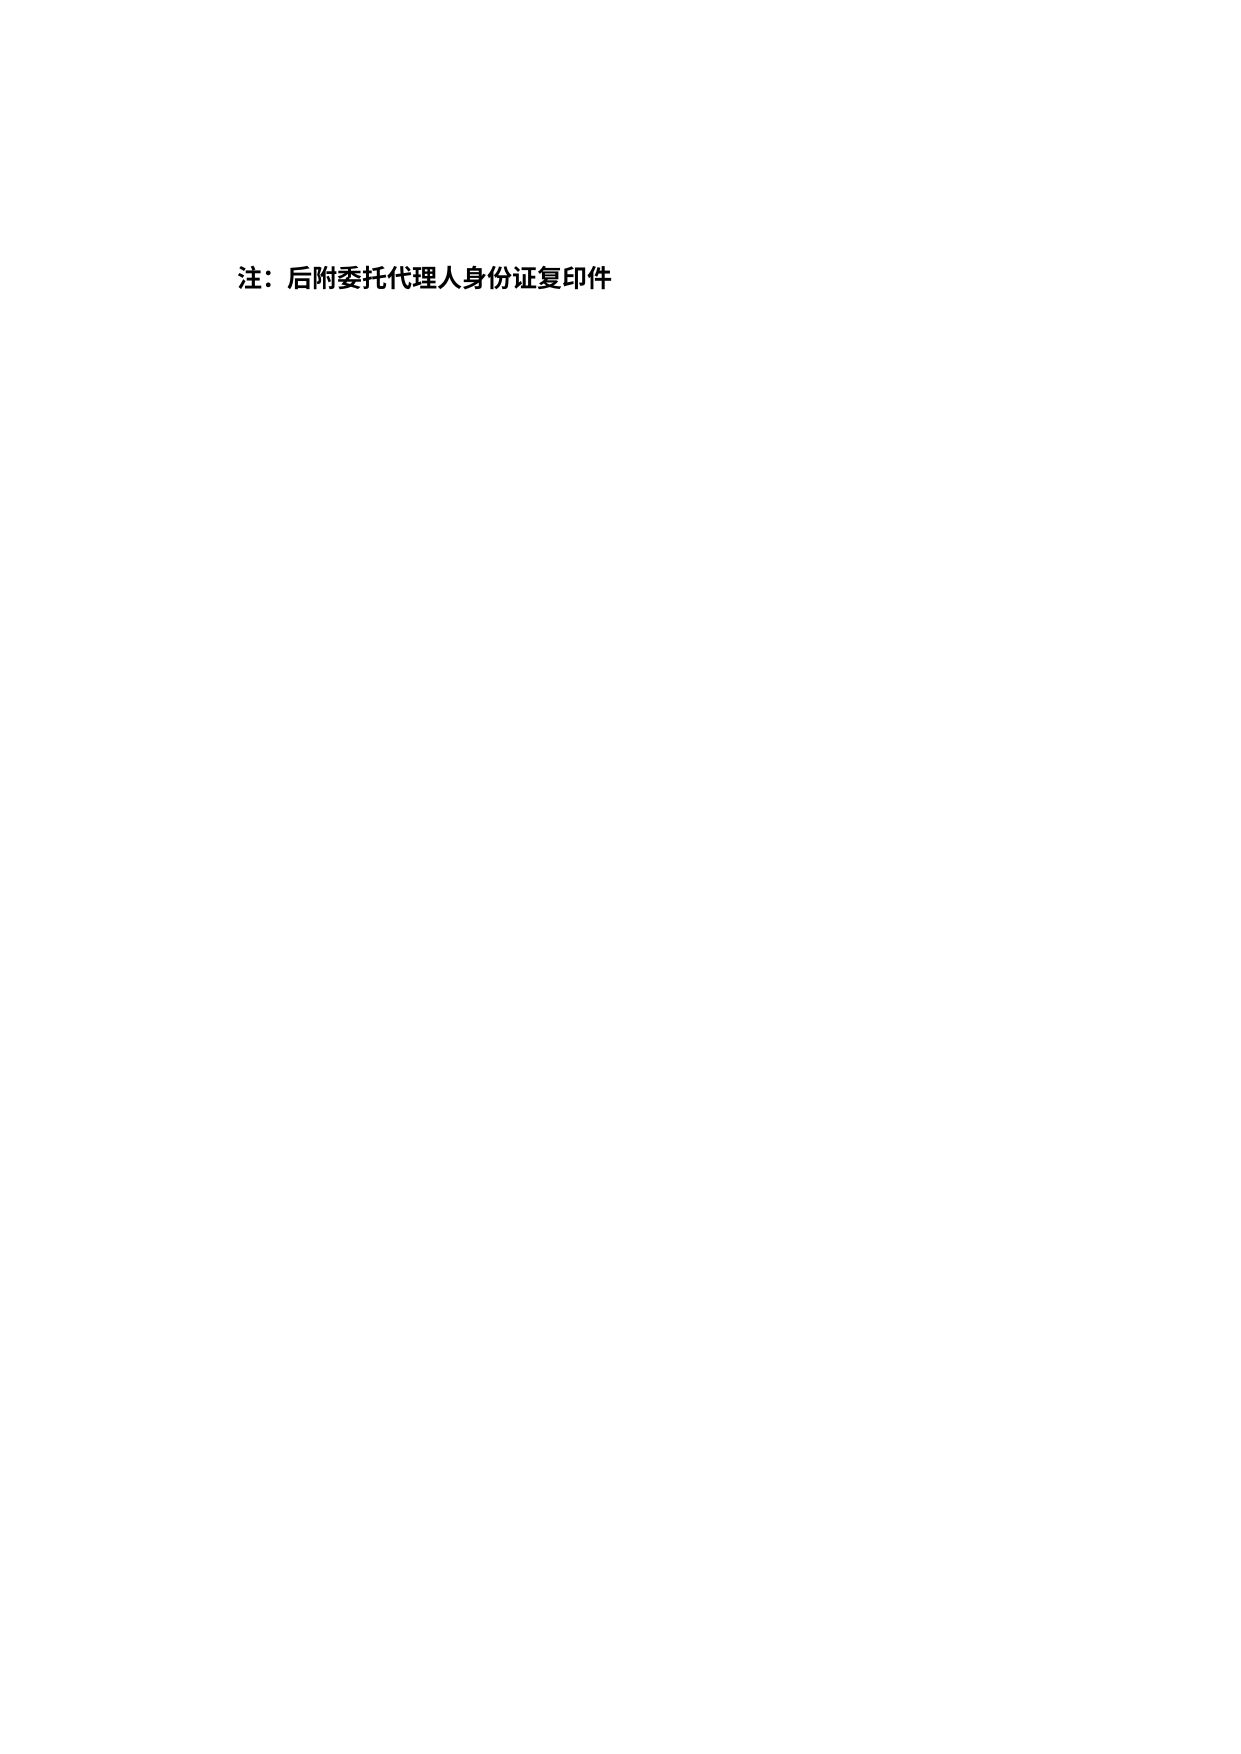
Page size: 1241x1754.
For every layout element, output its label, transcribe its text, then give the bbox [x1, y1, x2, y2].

text 注：后附委托代理人身份证复印件 [187, 244, 1053, 309]
